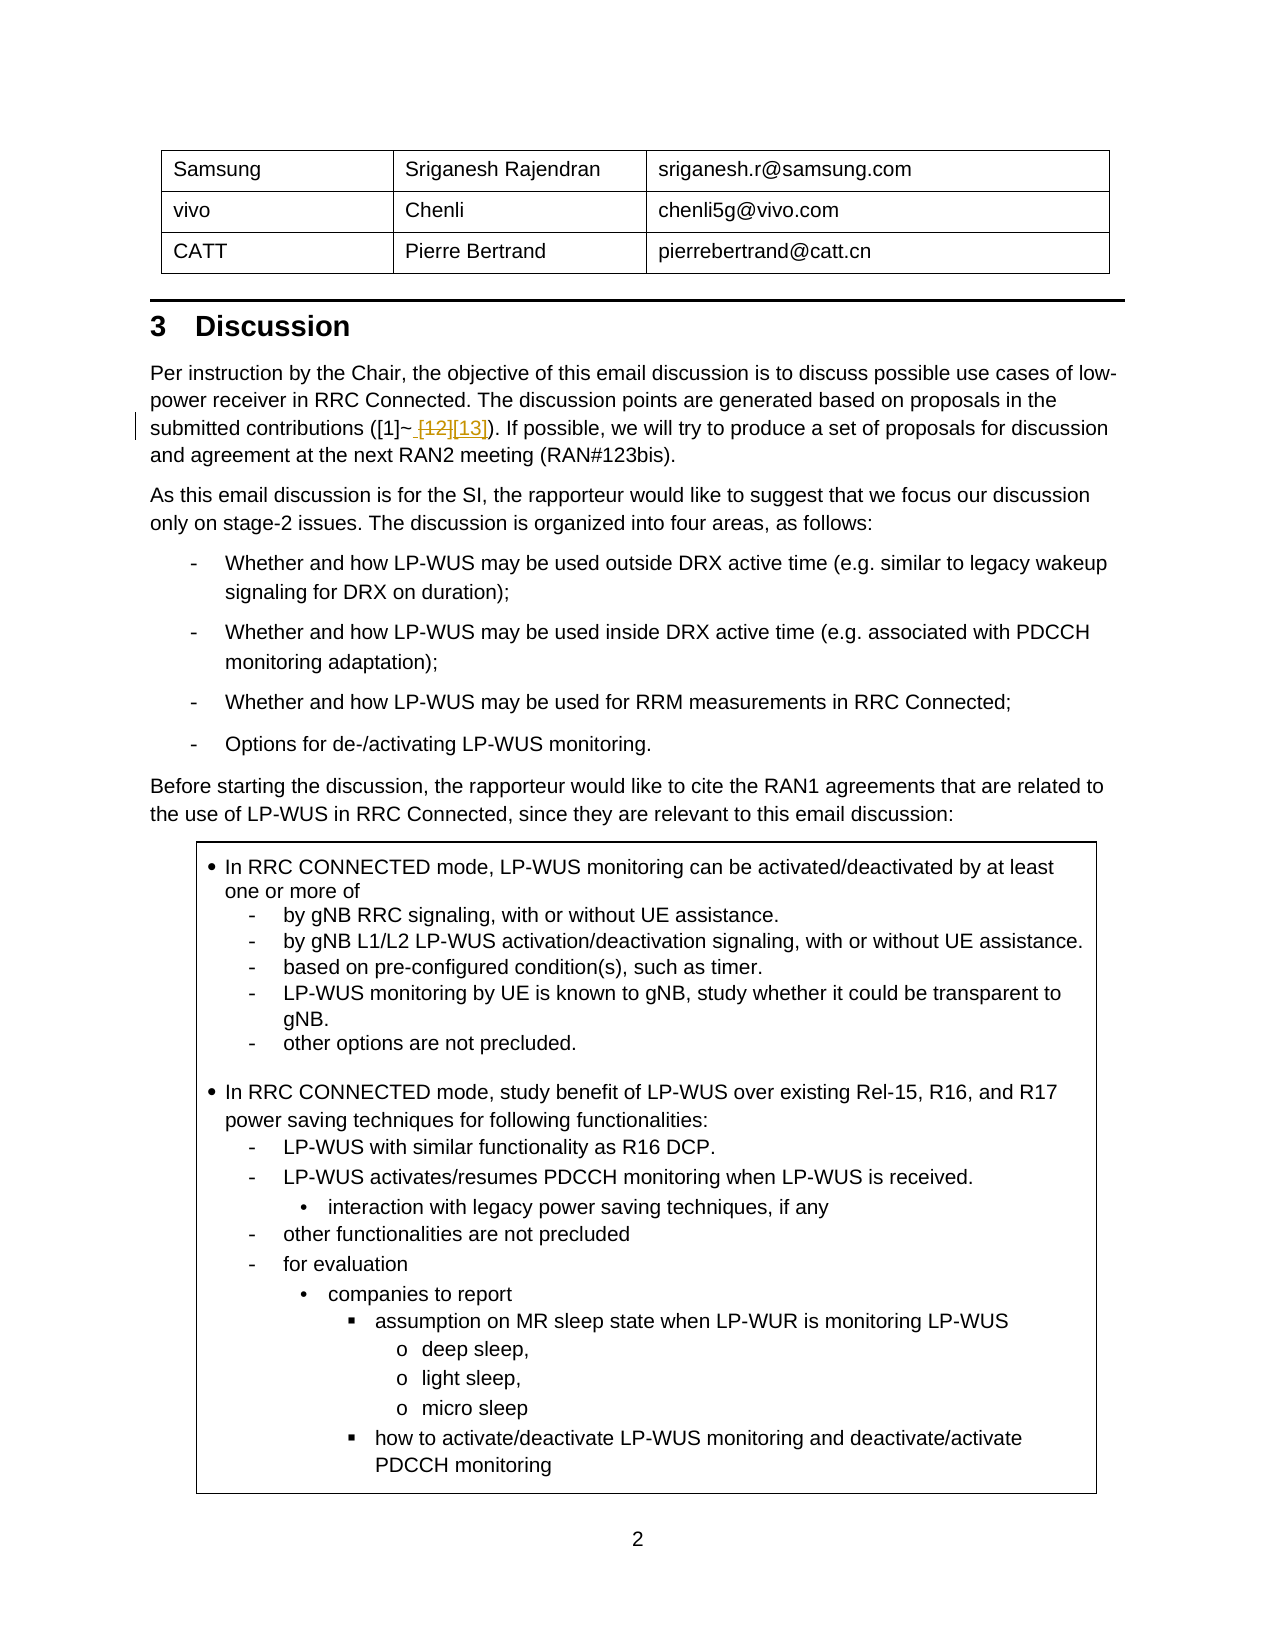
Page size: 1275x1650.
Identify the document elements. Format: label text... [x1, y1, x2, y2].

table_cell vivo [162, 192, 393, 232]
text Per instruction by the Chair, the objective of this email discussion is to discuss possible use cases of low-power receiver in RRC Connected. The discussion points are generated based on proposals in the submitted contributions ([1]~). If possible, we will try to produce a set of proposals for discussion and agreement at the next RAN2 meeting (RAN#123bis). [150, 361, 1125, 467]
list Options for de-/activating LP-WUS monitoring. [187, 732, 1125, 758]
table_cell CATT [162, 233, 393, 273]
table_cell Samsung [162, 151, 393, 191]
table_cell Chenli [394, 192, 646, 232]
table_cell Sriganesh Rajendran [394, 151, 646, 191]
table_cell pierrebertrand@catt.cn [647, 233, 1109, 273]
table_cell sriganesh.r@samsung.com [647, 151, 1109, 191]
list Whether and how LP-WUS may be used inside DRX active time (e.g. associated with PDCCH monitoring adaptation); [187, 620, 1125, 673]
table_cell chenli5g@vivo.com [647, 192, 1109, 232]
list Whether and how LP-WUS may be used outside DRX active time (e.g. similar to legacy wakeup signaling for DRX on duration); [187, 551, 1125, 604]
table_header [197, 843, 1096, 1493]
text As this email discussion is for the SI, the rapporteur would like to suggest that we focus our discussion only on stage-2 issues. The discussion is organized into four areas, as follows: [150, 483, 1125, 535]
list Whether and how LP-WUS may be used for RRM measurements in RRC Connected; [187, 689, 1125, 715]
text Before starting the discussion, the rapporteur would like to cite the RAN1 agreements that are related to the use of LP-WUS in RRC Connected, since they are relevant to this email discussion: [150, 774, 1125, 825]
subtitle Discussion [150, 302, 1125, 342]
table_cell Pierre Bertrand [394, 233, 646, 273]
